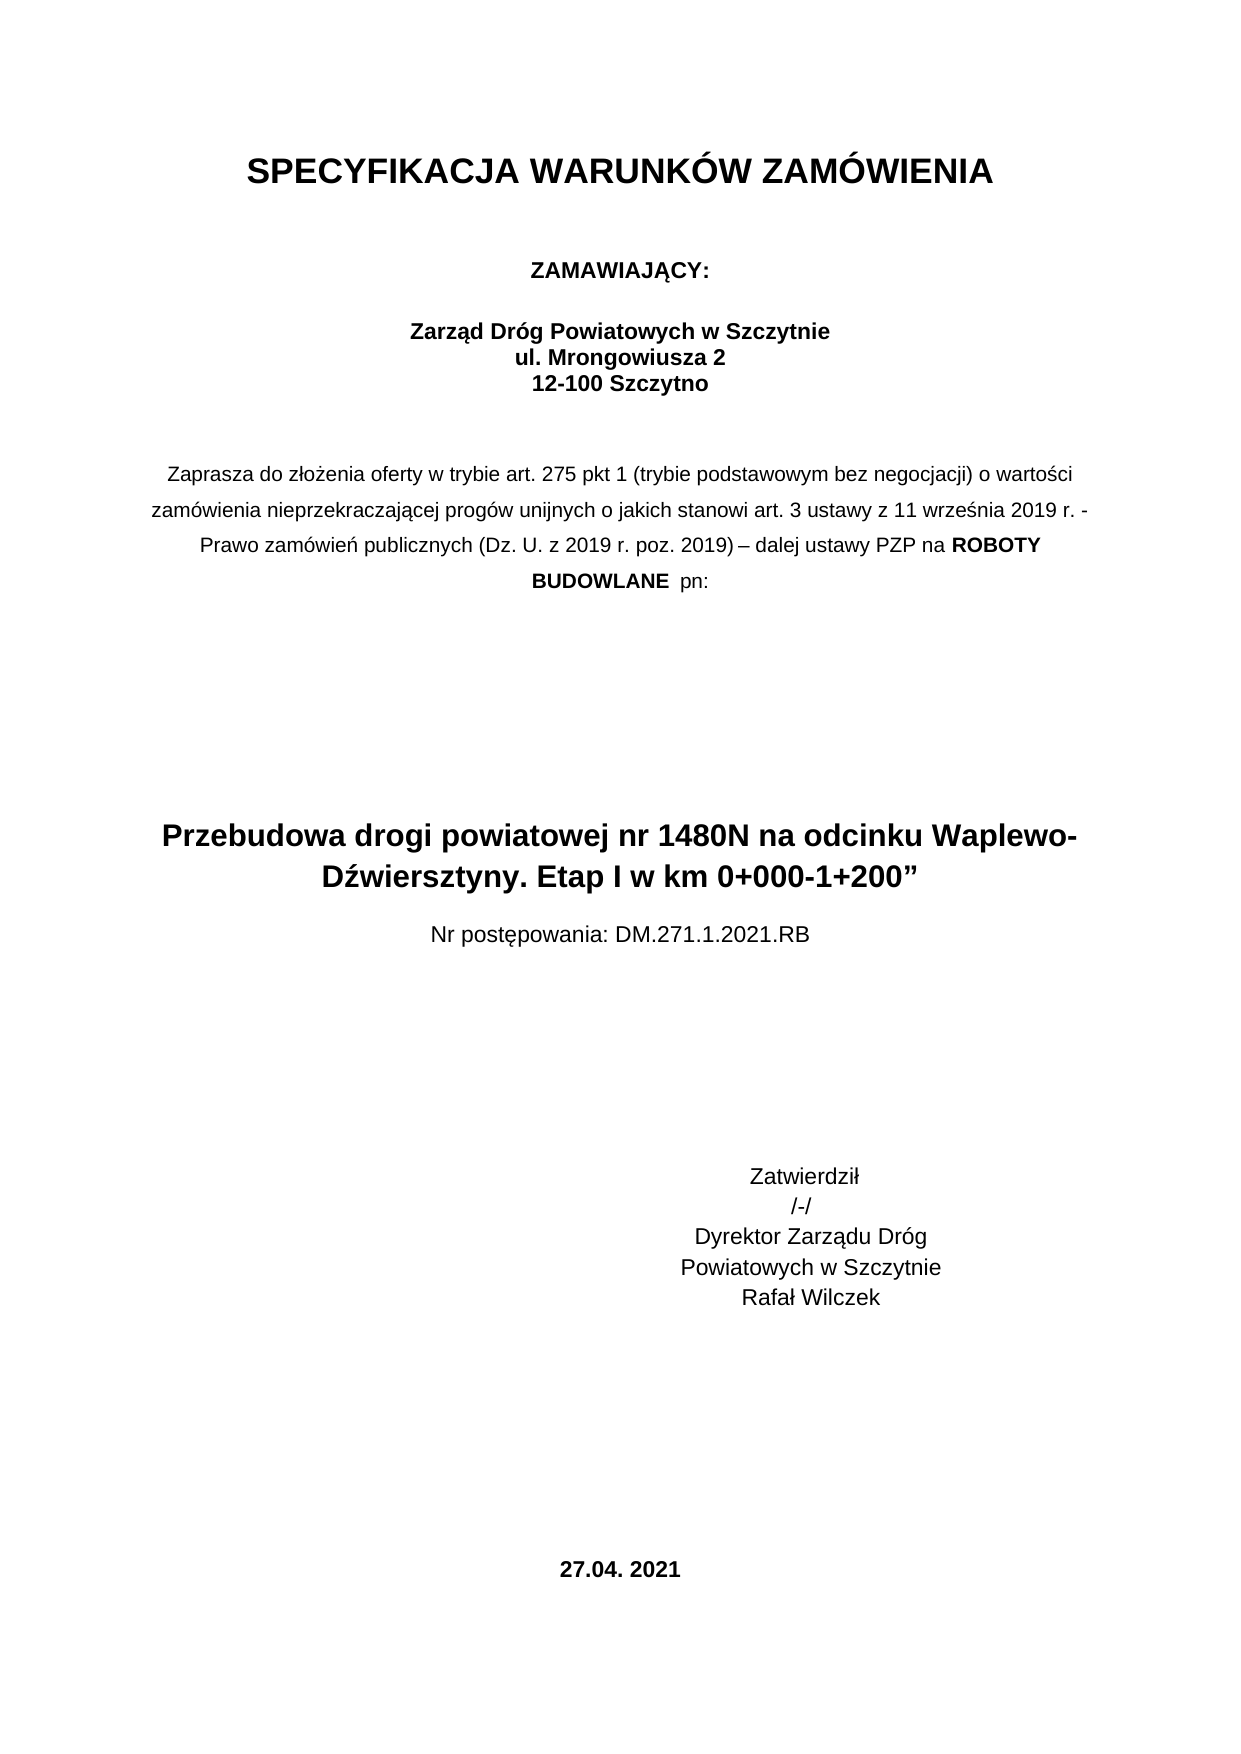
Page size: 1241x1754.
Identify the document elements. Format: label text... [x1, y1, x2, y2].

text Przebudowa drogi powiatowej nr 1480N na odcinku Waplewo-Dźwiersztyny. Etap I w km 0+000-1+200” [150, 817, 1090, 894]
text Rafał Wilczek [150, 1284, 1090, 1310]
text 27.04. 2021 [150, 1556, 1090, 1582]
text Zarząd Dróg Powiatowych w Szczytnie [150, 318, 1090, 344]
text ul. Mrongowiusza 2 [150, 344, 1090, 370]
text ZAMAWIAJĄCY: [150, 257, 1090, 283]
text Zaprasza do złożenia oferty w trybie art. 275 pkt 1 (trybie podstawowym bez negocjacji) o wartości zamówienia nieprzekraczającej progów unijnych o jakich stanowi art. 3 ustawy z 11 września 2019 r. - Prawo zamówień publicznych (Dz. U. z 2019 r. poz. 2019) – dalej ustawy PZP na ROBOTY BUDOWLANE pn: [150, 461, 1090, 593]
text Powiatowych w Szczytnie [150, 1253, 1090, 1280]
text Zatwierdził [150, 1163, 1090, 1189]
text Dyrektor Zarządu Dróg [150, 1223, 1090, 1249]
text 12-100 Szczytno [150, 370, 1090, 397]
text Nr postępowania: DM.271.1.2021.RB [150, 921, 1090, 947]
text SPECYFIKACJA WARUNKÓW ZAMÓWIENIA [150, 150, 1090, 191]
text /-/ [150, 1193, 1090, 1219]
